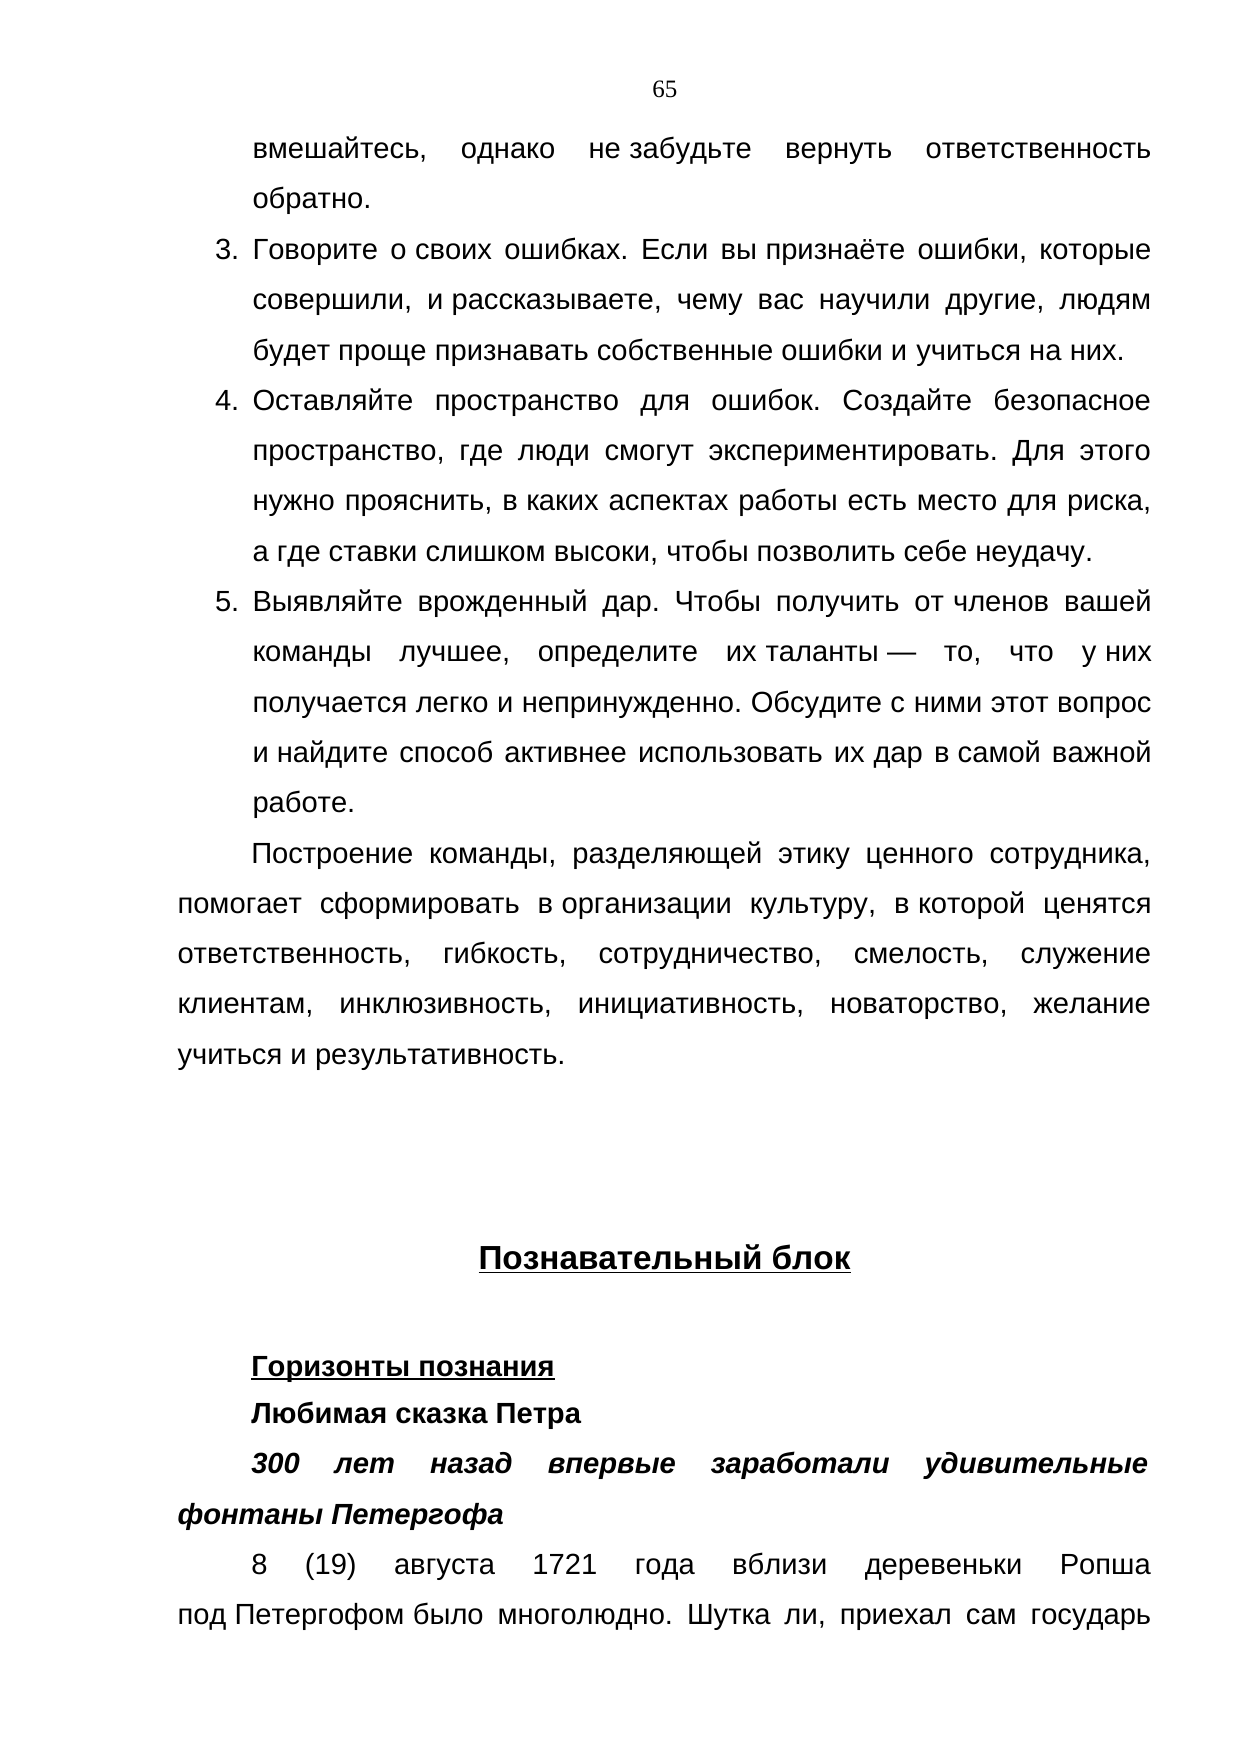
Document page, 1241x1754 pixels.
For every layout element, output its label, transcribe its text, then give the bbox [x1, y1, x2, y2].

text Познавательный блок [177, 1238, 1152, 1277]
text 300 лет назад впервые заработали удивительные фонтаны Петергофа [177, 1446, 1152, 1530]
text Горизонты познания [177, 1349, 1152, 1383]
list Выявляйте врожденный дар. Чтобы получить от членов вашей команды лучшее, определите их таланты — то, что у них получается легко и непринужденно. Обсудите с ними этот вопрос и найдите способ активнее использовать их дар в самой важной работе. [215, 584, 1152, 819]
list Говорите о своих ошибках. Если вы признаёте ошибки, которые совершили, и рассказываете, чему вас научили другие, людям будет проще признавать собственные ошибки и учиться на них. [215, 232, 1152, 366]
text Построение команды, разделяющей этику ценного сотрудника, помогает сформировать в организации культуру, в которой ценятся ответственность, гибкость, сотрудничество, смелость, служение клиентам, инклюзивность, инициативность, новаторство, желание учиться и результативность. [177, 836, 1152, 1070]
text Любимая сказка Петра [177, 1396, 1152, 1430]
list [215, 131, 1152, 215]
list Оставляйте пространство для ошибок. Создайте безопасное пространство, где люди смогут экспериментировать. Для этого нужно прояснить, в каких аспектах работы есть место для риска, а где ставки слишком высоки, чтобы позволить себе неудачу. [215, 383, 1152, 567]
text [177, 1547, 1152, 1631]
